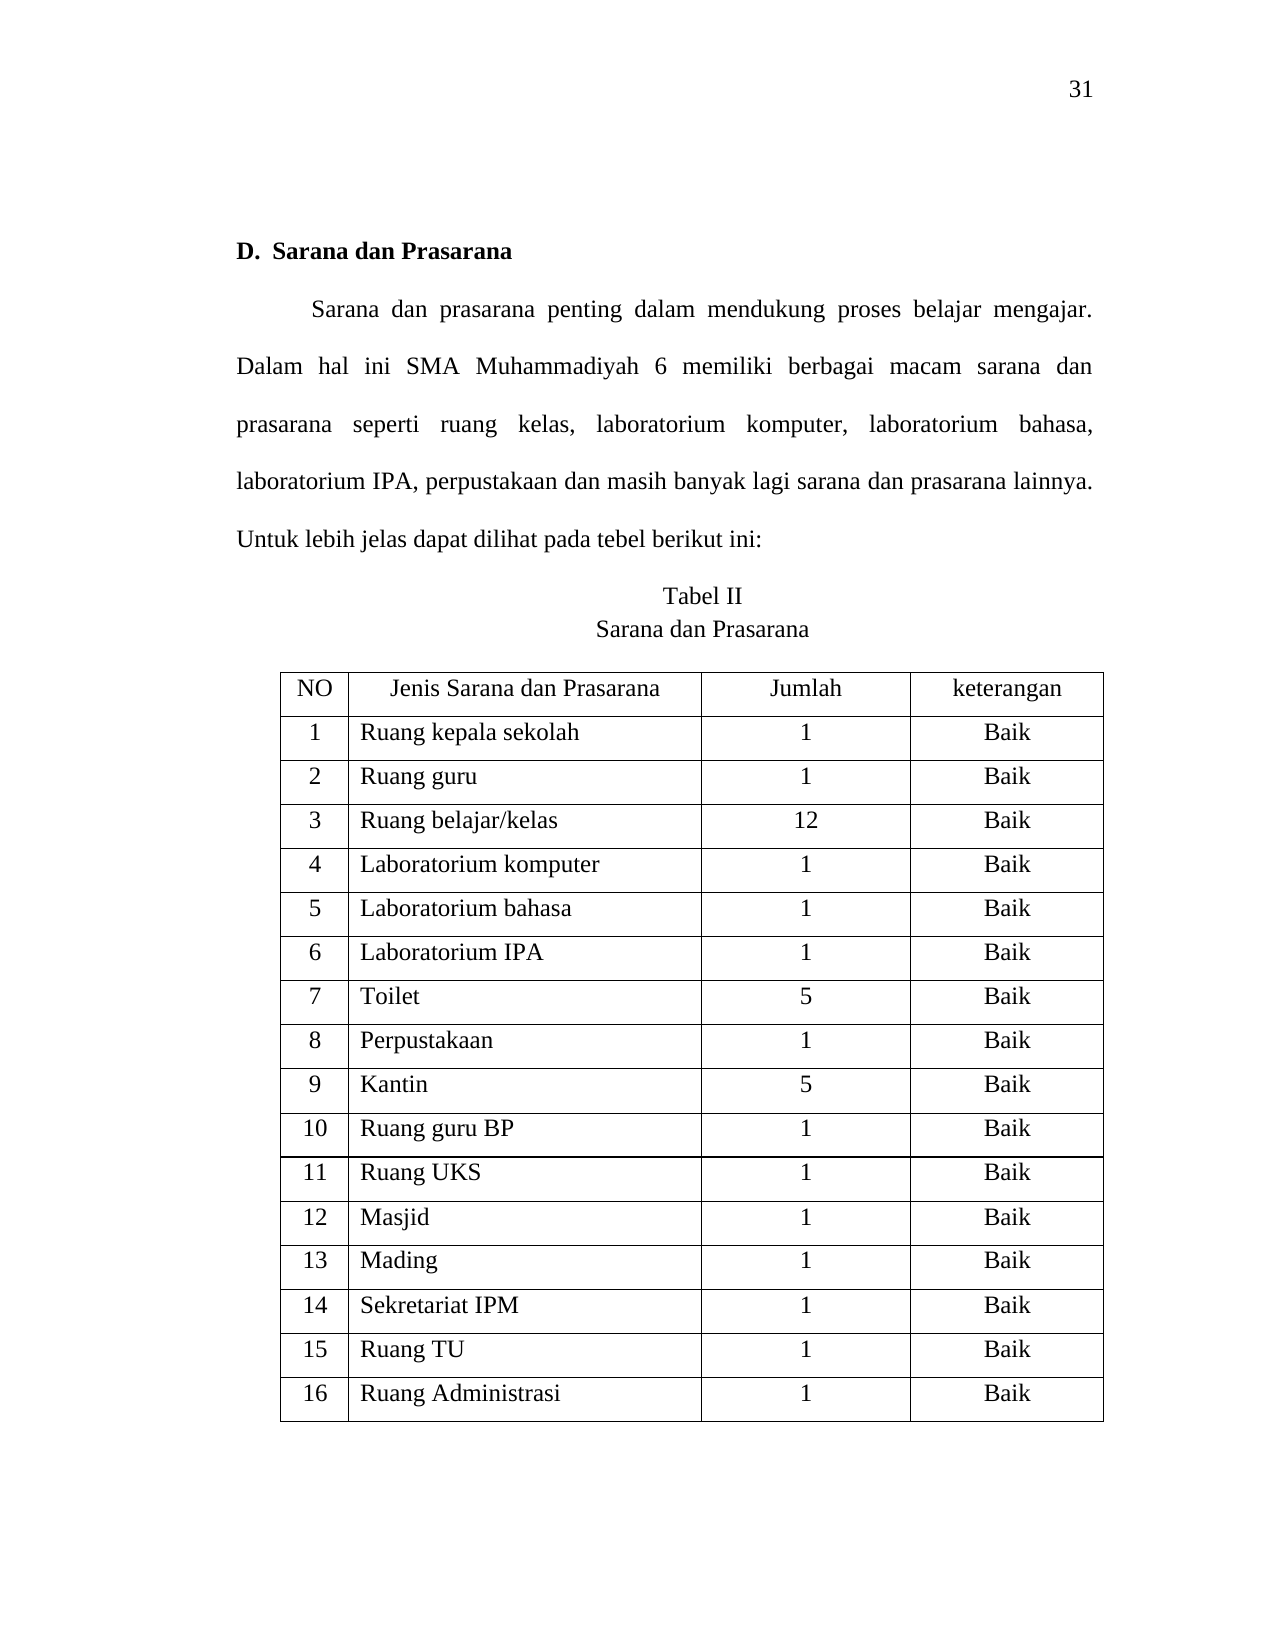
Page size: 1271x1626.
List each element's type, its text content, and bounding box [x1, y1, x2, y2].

table_cell Baik [911, 761, 1103, 804]
table_cell 1 [702, 1378, 910, 1421]
table_cell 1 [702, 1025, 910, 1068]
table_cell 1 [702, 1334, 910, 1377]
table_cell Laboratorium IPA [349, 937, 701, 980]
table_cell 14 [281, 1290, 348, 1333]
table_cell Ruang kepala sekolah [349, 717, 701, 760]
table_cell 4 [281, 849, 348, 892]
table_cell Baik [911, 937, 1103, 980]
table_cell 1 [702, 761, 910, 804]
table_cell 1 [702, 937, 910, 980]
list Tabel II [311, 581, 1094, 610]
table_header Jenis Sarana dan Prasarana [349, 673, 701, 716]
table_cell Baik [911, 1069, 1103, 1112]
table_cell 6 [281, 937, 348, 980]
table_cell 1 [702, 1202, 910, 1244]
table_cell Kantin [349, 1069, 701, 1112]
table_cell Ruang UKS [349, 1158, 701, 1201]
table_cell Masjid [349, 1202, 701, 1244]
table_header keterangan [911, 673, 1103, 716]
table_cell Baik [911, 1246, 1103, 1289]
table_cell 1 [702, 849, 910, 892]
list Sarana dan prasarana penting dalam mendukung proses belajar mengajar. Dalam hal ini SMA Muhammadiyah 6 memiliki berbagai macam sarana dan prasarana seperti ruang kelas, laboratorium komputer, laboratorium bahasa, laboratorium IPA, perpustakaan dan masih banyak lagi sarana dan prasarana lainnya. Untuk lebih jelas dapat dilihat pada tebel berikut ini: [236, 294, 1094, 552]
table_cell 1 [702, 717, 910, 760]
table_cell Ruang TU [349, 1334, 701, 1377]
table_cell 1 [702, 1246, 910, 1289]
table_cell Baik [911, 1158, 1103, 1201]
table_cell 8 [281, 1025, 348, 1068]
table_cell 1 [702, 893, 910, 936]
table_cell Ruang belajar/kelas [349, 805, 701, 848]
table_header NO [281, 673, 348, 716]
table_cell Ruang guru [349, 761, 701, 804]
table_cell Ruang Administrasi [349, 1378, 701, 1421]
table_cell Baik [911, 893, 1103, 936]
table_cell Laboratorium bahasa [349, 893, 701, 936]
table_cell Baik [911, 1025, 1103, 1068]
table_cell Baik [911, 1114, 1103, 1156]
table_cell Sekretariat IPM [349, 1290, 701, 1333]
table_cell 2 [281, 761, 348, 804]
table_cell 5 [702, 1069, 910, 1112]
table_cell 1 [702, 1158, 910, 1201]
table_cell 13 [281, 1246, 348, 1289]
table_cell 12 [702, 805, 910, 848]
table_cell Ruang guru BP [349, 1114, 701, 1156]
table_cell 9 [281, 1069, 348, 1112]
list Sarana dan Prasarana [311, 614, 1094, 643]
table_cell Baik [911, 805, 1103, 848]
table_cell 7 [281, 981, 348, 1024]
table_cell 3 [281, 805, 348, 848]
table_cell Baik [911, 1378, 1103, 1421]
table_cell Mading [349, 1246, 701, 1289]
table_cell 1 [702, 1290, 910, 1333]
table_cell 15 [281, 1334, 348, 1377]
table_cell 10 [281, 1114, 348, 1156]
table_cell Baik [911, 1290, 1103, 1333]
table_cell Baik [911, 1334, 1103, 1377]
table_cell 1 [281, 717, 348, 760]
table_header Jumlah [702, 673, 910, 716]
table_cell Baik [911, 849, 1103, 892]
table_cell 16 [281, 1378, 348, 1421]
table_cell Baik [911, 1202, 1103, 1244]
table_cell 5 [281, 893, 348, 936]
table_cell Laboratorium komputer [349, 849, 701, 892]
table_cell Baik [911, 717, 1103, 760]
table_cell Toilet [349, 981, 701, 1024]
table_cell 12 [281, 1202, 348, 1244]
table_cell 11 [281, 1158, 348, 1201]
table_cell 1 [702, 1114, 910, 1156]
list Sarana dan Prasarana [236, 236, 1094, 265]
table_cell Perpustakaan [349, 1025, 701, 1068]
table_cell Baik [911, 981, 1103, 1024]
table_cell 5 [702, 981, 910, 1024]
